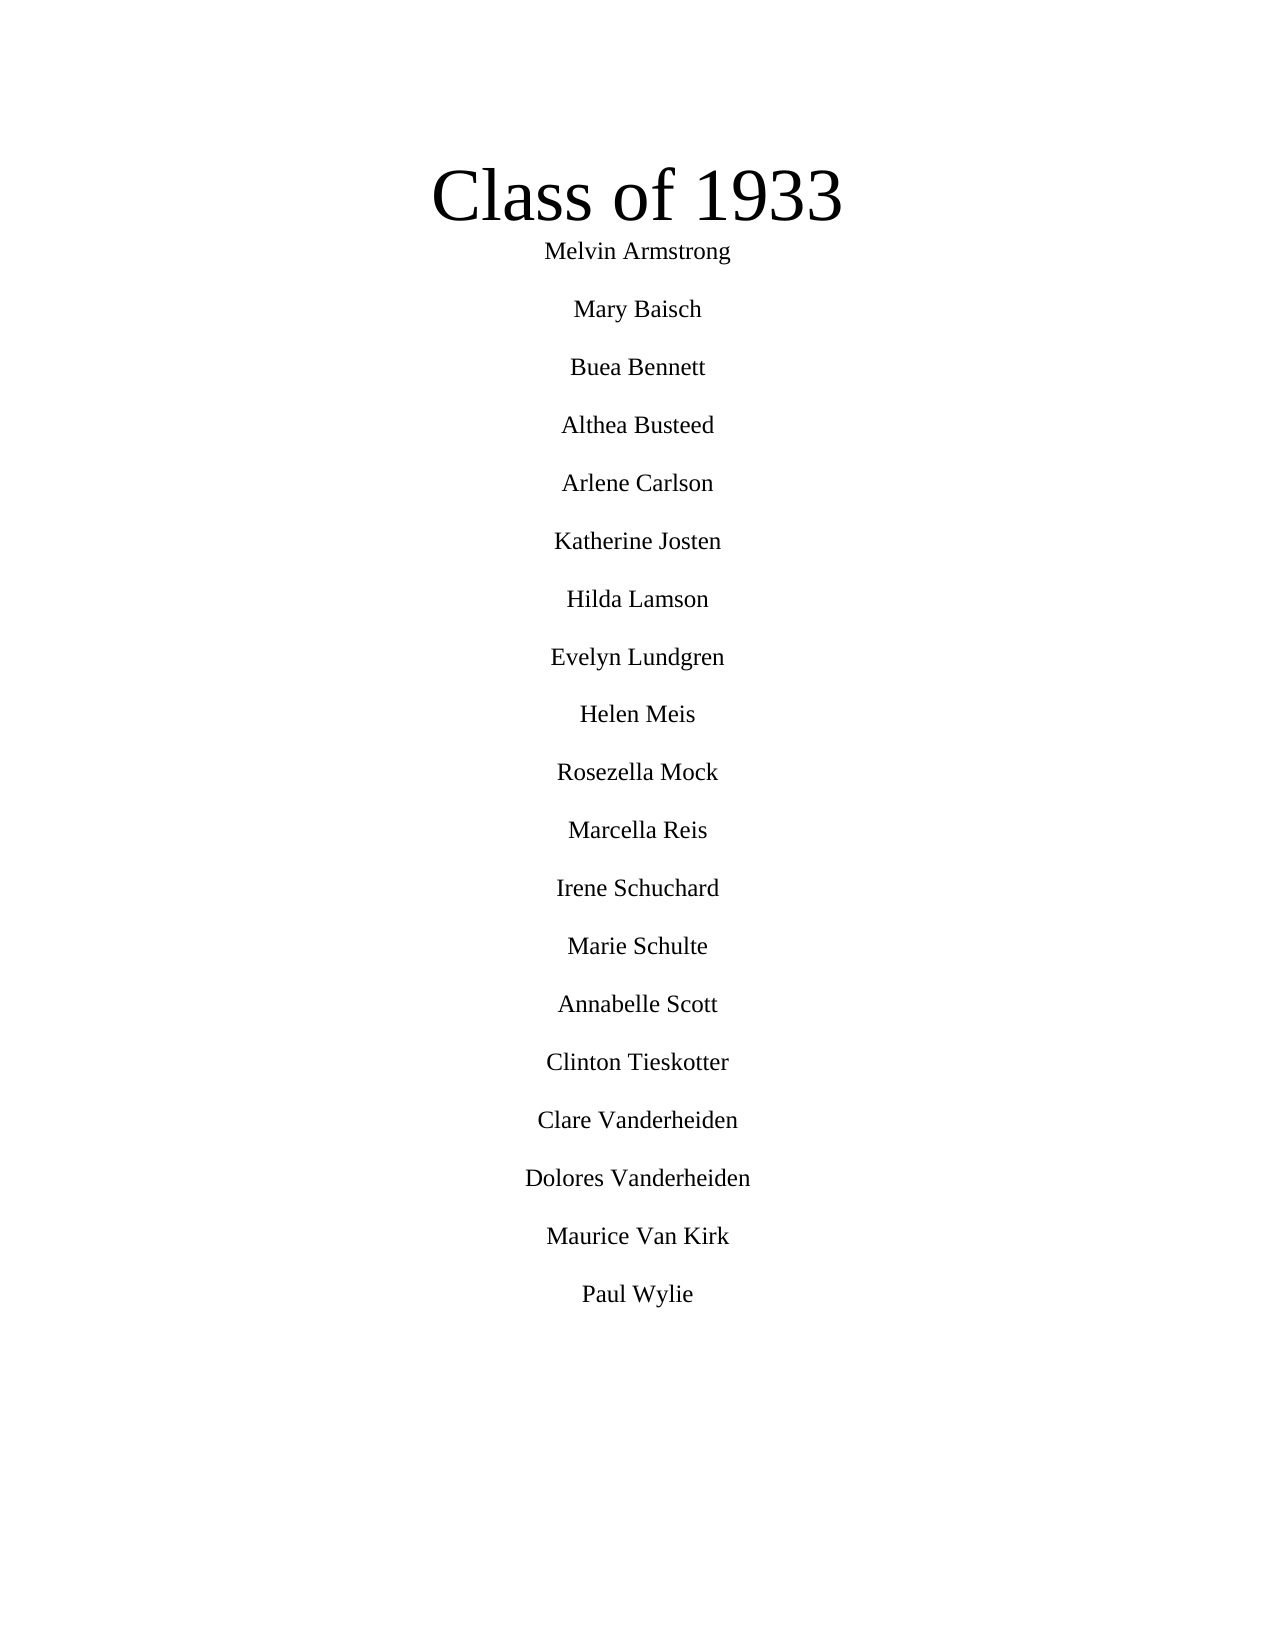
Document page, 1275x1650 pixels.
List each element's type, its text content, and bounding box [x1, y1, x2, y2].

text Clinton Tieskotter [150, 1047, 1125, 1076]
text Evelyn Lundgren [150, 642, 1125, 670]
text Dolores Vanderheiden [150, 1163, 1125, 1192]
text Helen Meis [150, 699, 1125, 728]
text Class of 1933 [150, 150, 1125, 236]
text Mary Baisch [150, 294, 1125, 323]
text Katherine Josten [150, 526, 1125, 554]
text Hilda Lamson [150, 584, 1125, 612]
text Arlene Carlson [150, 468, 1125, 497]
text Marie Schulte [150, 931, 1125, 960]
text Maurice Van Kirk [150, 1221, 1125, 1249]
text Clare Vanderheiden [150, 1105, 1125, 1134]
text Buea Bennett [150, 352, 1125, 381]
text Rosezella Mock [150, 757, 1125, 786]
text Marcella Reis [150, 815, 1125, 844]
text Annabelle Scott [150, 989, 1125, 1018]
text Althea Busteed [150, 410, 1125, 439]
text Irene Schuchard [150, 873, 1125, 902]
text Melvin Armstrong [150, 236, 1125, 265]
text Paul Wylie [150, 1279, 1125, 1307]
